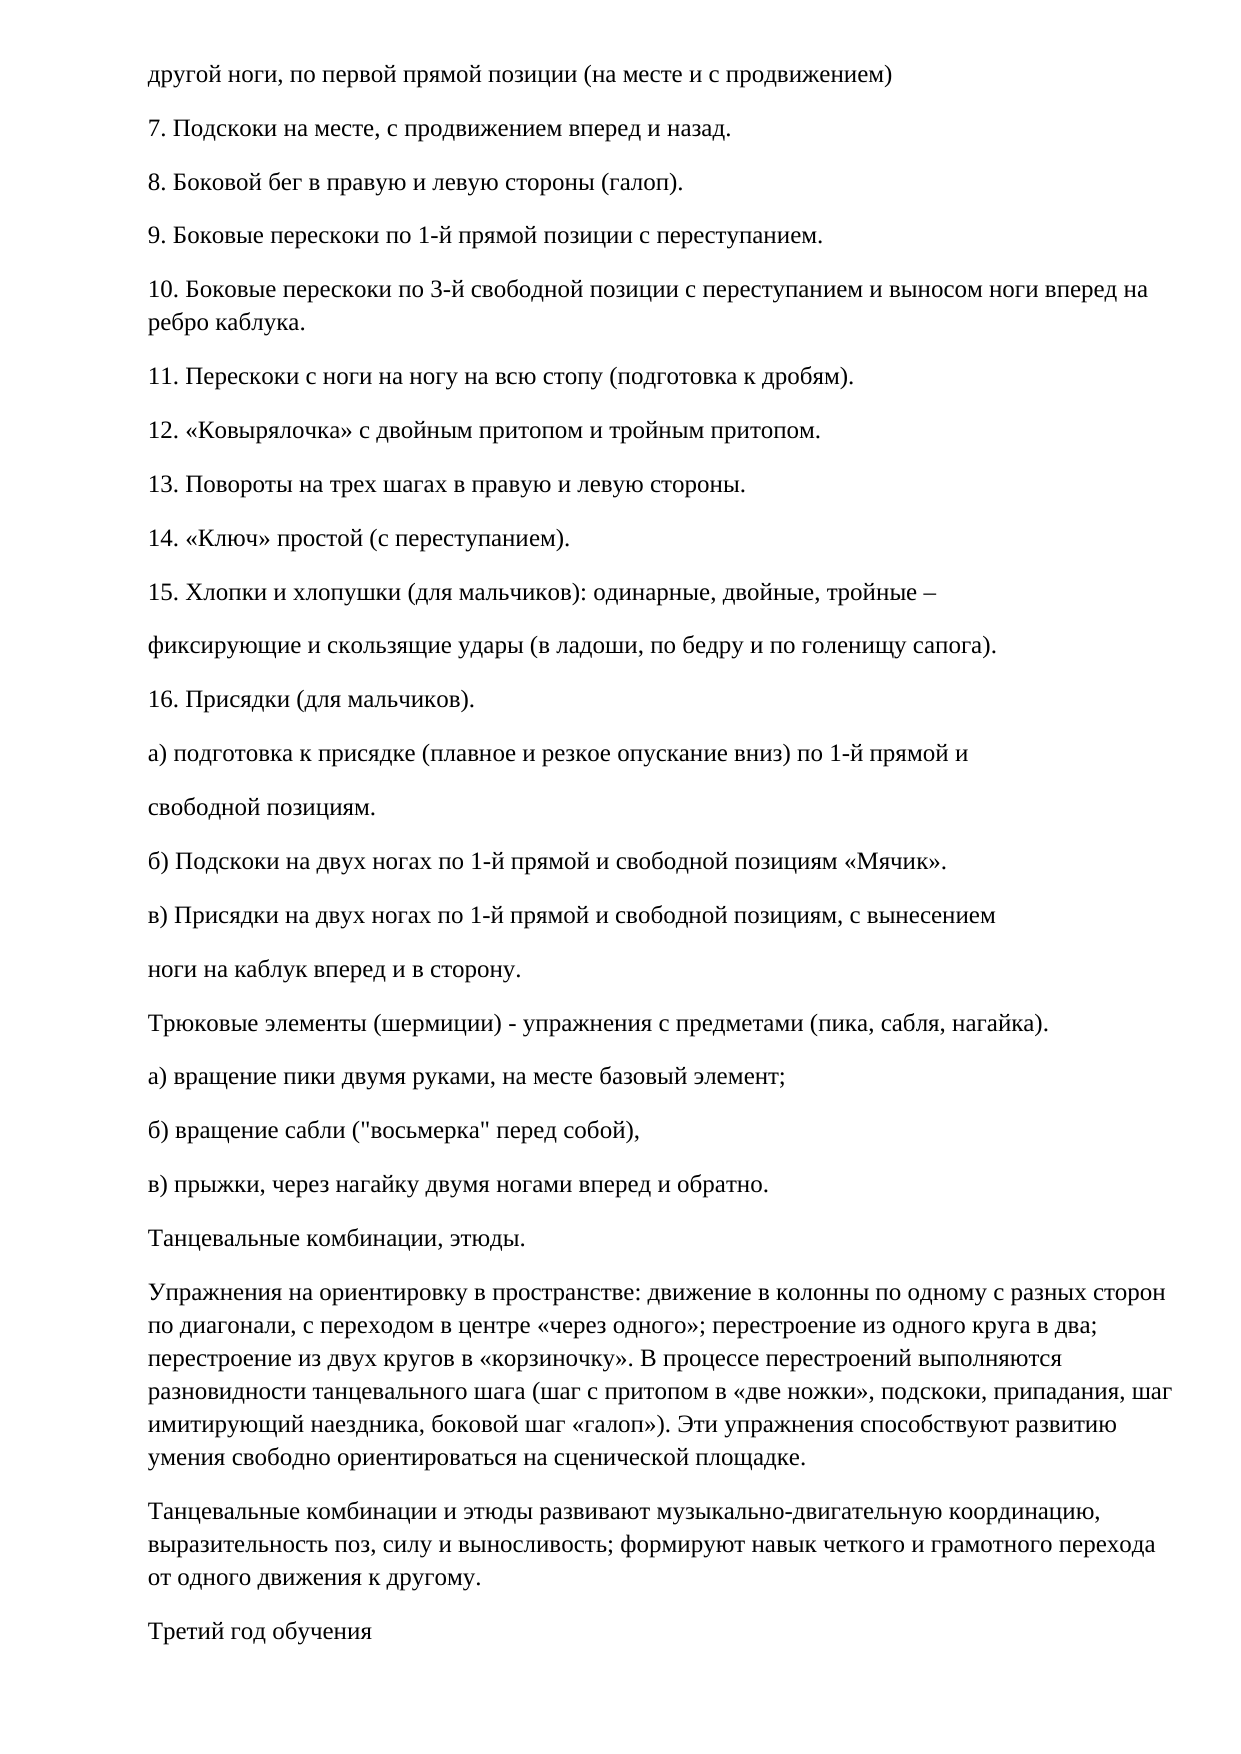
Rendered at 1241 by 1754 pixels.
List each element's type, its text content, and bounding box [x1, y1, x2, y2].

text б) Подскоки на двух ногах по 1-й прямой и свободной позициям «Мячик». [148, 846, 1181, 875]
text 12. «Ковырялочка» с двойным притопом и тройным притопом. [148, 415, 1181, 444]
text 16. Присядки (для мальчиков). [148, 684, 1181, 713]
text 14. «Ключ» простой (с переступанием). [148, 523, 1181, 552]
text в) прыжки, через нагайку двумя ногами вперед и обратно. [148, 1169, 1181, 1198]
text 11. Перескоки с ноги на ногу на всю стопу (подготовка к дробям). [148, 361, 1181, 390]
text другой ноги, по первой прямой позиции (на месте и с продвижением) [148, 59, 1181, 88]
text а) вращение пики двумя руками, на месте базовый элемент; [148, 1061, 1181, 1090]
text ноги на каблук вперед и в сторону. [148, 954, 1181, 982]
text 13. Повороты на трех шагах в правую и левую стороны. [148, 469, 1181, 498]
text в) Присядки на двух ногах по 1-й прямой и свободной позициям, с вынесением [148, 900, 1181, 929]
text 8. Боковой бег в правую и левую стороны (галоп). [148, 167, 1181, 196]
text фиксирующие и скользящие удары (в ладоши, по бедру и по голенищу сапога). [148, 631, 1181, 659]
text Танцевальные комбинации и этюды развивают музыкально-двигательную координацию, выразительность поз, силу и выносливость; формируют навык четкого и грамотного перехода от одного движения к другому. [148, 1496, 1181, 1591]
text а) подготовка к присядке (плавное и резкое опускание вниз) по 1-й прямой и [148, 738, 1181, 767]
text Трюковые элементы (шермиции) - упражнения с предметами (пика, сабля, нагайка). [148, 1008, 1181, 1036]
text Третий год обучения [148, 1616, 1181, 1644]
text 10. Боковые перескоки по 3-й свободной позиции с переступанием и выносом ноги вперед на ребро каблука. [148, 274, 1181, 336]
text б) вращение сабли ("восьмерка" перед собой), [148, 1115, 1181, 1144]
text Упражнения на ориентировку в пространстве: движение в колонны по одному с разных сторон по диагонали, с переходом в центре «через одного»; перестроение из одного круга в два; перестроение из двух кругов в «корзиночку». В процессе перестроений выполняются разновидности танцевального шага (шаг с притопом в «две ножки», подскоки, припадания, шаг имитирующий наездника, боковой шаг «галоп»). Эти упражнения способствуют развитию умения свободно ориентироваться на сценической площадке. [148, 1277, 1181, 1471]
text 15. Хлопки и хлопушки (для мальчиков): одинарные, двойные, тройные – [148, 577, 1181, 606]
text свободной позициям. [148, 792, 1181, 821]
text Танцевальные комбинации, этюды. [148, 1223, 1181, 1252]
text 7. Подскоки на месте, с продвижением вперед и назад. [148, 113, 1181, 142]
text 9. Боковые перескоки по 1-й прямой позиции с переступанием. [148, 221, 1181, 249]
